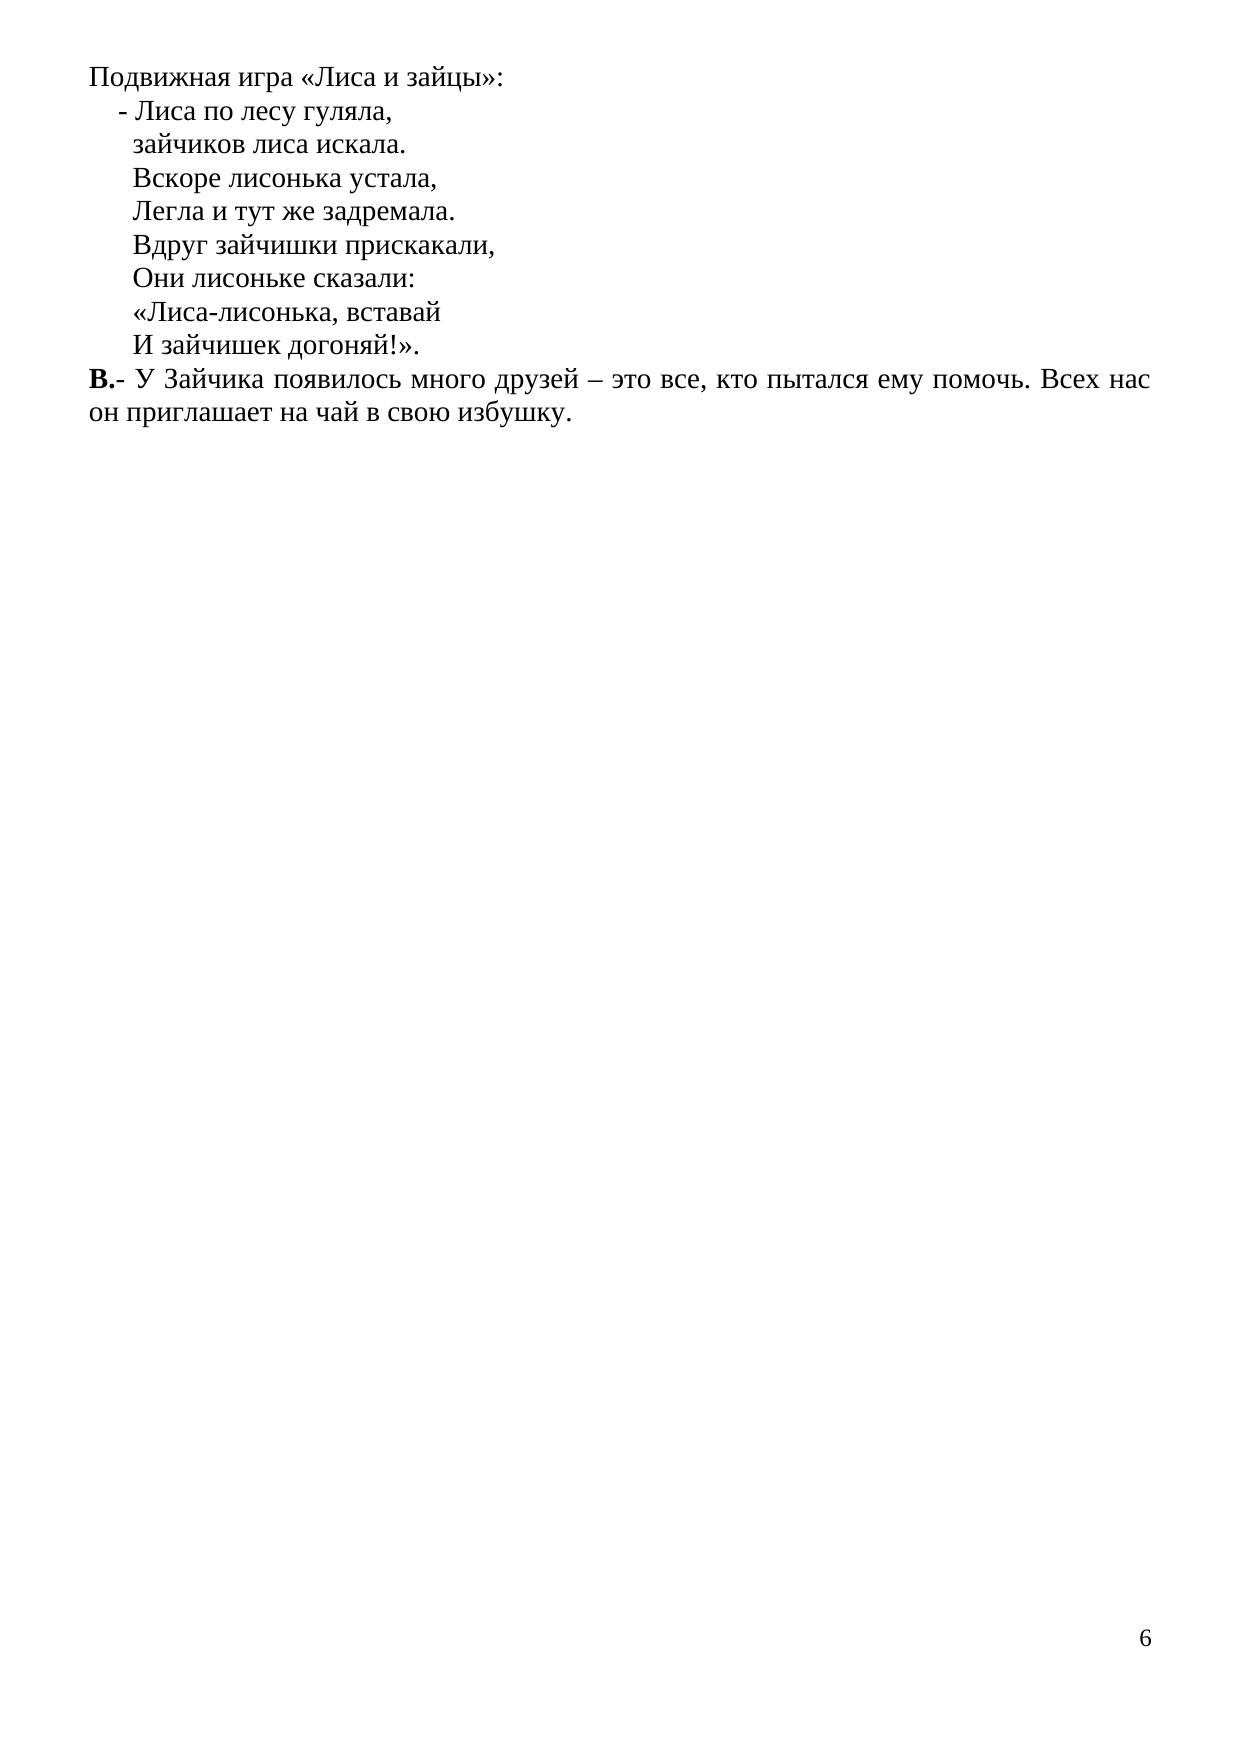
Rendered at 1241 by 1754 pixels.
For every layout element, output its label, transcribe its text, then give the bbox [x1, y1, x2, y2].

text - Лиса по лесу гуляла, [89, 93, 1152, 126]
text Вскоре лисонька устала, [89, 160, 1152, 193]
text Они лисоньке сказали: [89, 260, 1152, 294]
text В.- У Зайчика появилось много друзей – это все, кто пытался ему помочь. Всех нас он приглашает на чай в свою избушку. [89, 361, 1152, 428]
text Легла и тут же задремала. [89, 193, 1152, 227]
text Вдруг зайчишки прискакали, [89, 227, 1152, 260]
text зайчиков лиса искала. [89, 126, 1152, 160]
text И зайчишек догоняй!». [89, 327, 1152, 361]
text «Лиса-лисонька, вставай [89, 294, 1152, 327]
text Подвижная игра «Лиса и зайцы»: [89, 59, 1152, 93]
